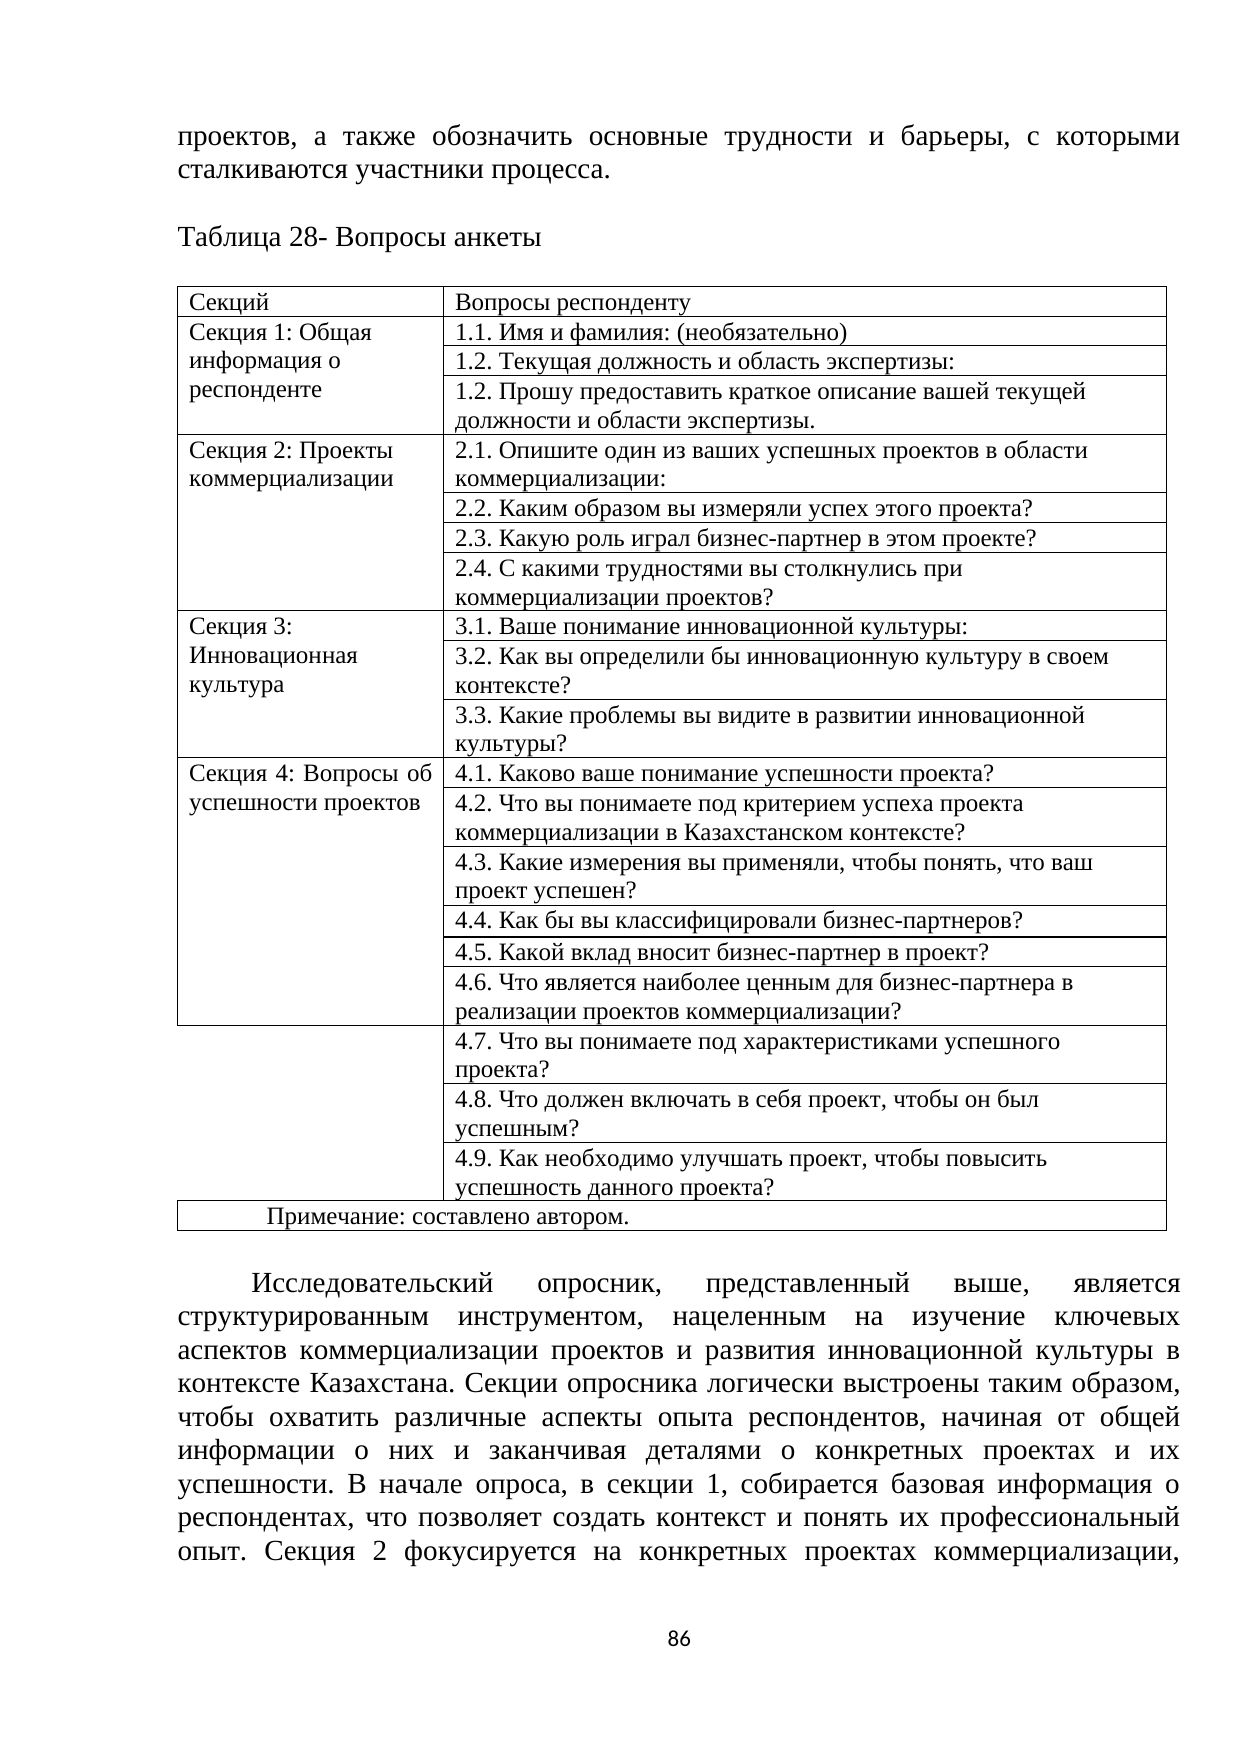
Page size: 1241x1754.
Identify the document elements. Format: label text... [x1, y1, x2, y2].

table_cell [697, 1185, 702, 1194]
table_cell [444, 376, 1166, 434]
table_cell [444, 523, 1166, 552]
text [177, 118, 1181, 185]
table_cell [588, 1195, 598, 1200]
text Таблица 28- Вопросы анкеты [177, 219, 1181, 252]
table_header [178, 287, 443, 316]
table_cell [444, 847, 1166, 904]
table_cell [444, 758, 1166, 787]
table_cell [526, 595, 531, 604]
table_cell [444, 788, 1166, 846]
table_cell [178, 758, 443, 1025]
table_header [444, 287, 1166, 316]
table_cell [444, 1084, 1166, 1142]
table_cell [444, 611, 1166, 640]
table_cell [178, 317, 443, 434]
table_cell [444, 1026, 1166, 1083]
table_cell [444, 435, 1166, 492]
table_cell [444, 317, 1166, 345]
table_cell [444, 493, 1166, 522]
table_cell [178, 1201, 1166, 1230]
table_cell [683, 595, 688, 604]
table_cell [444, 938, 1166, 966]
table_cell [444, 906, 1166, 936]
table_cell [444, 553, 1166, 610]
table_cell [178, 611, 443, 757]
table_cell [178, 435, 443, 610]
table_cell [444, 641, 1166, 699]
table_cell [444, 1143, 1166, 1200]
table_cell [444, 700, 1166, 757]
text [177, 1265, 1181, 1567]
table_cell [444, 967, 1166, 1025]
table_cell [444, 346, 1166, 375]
